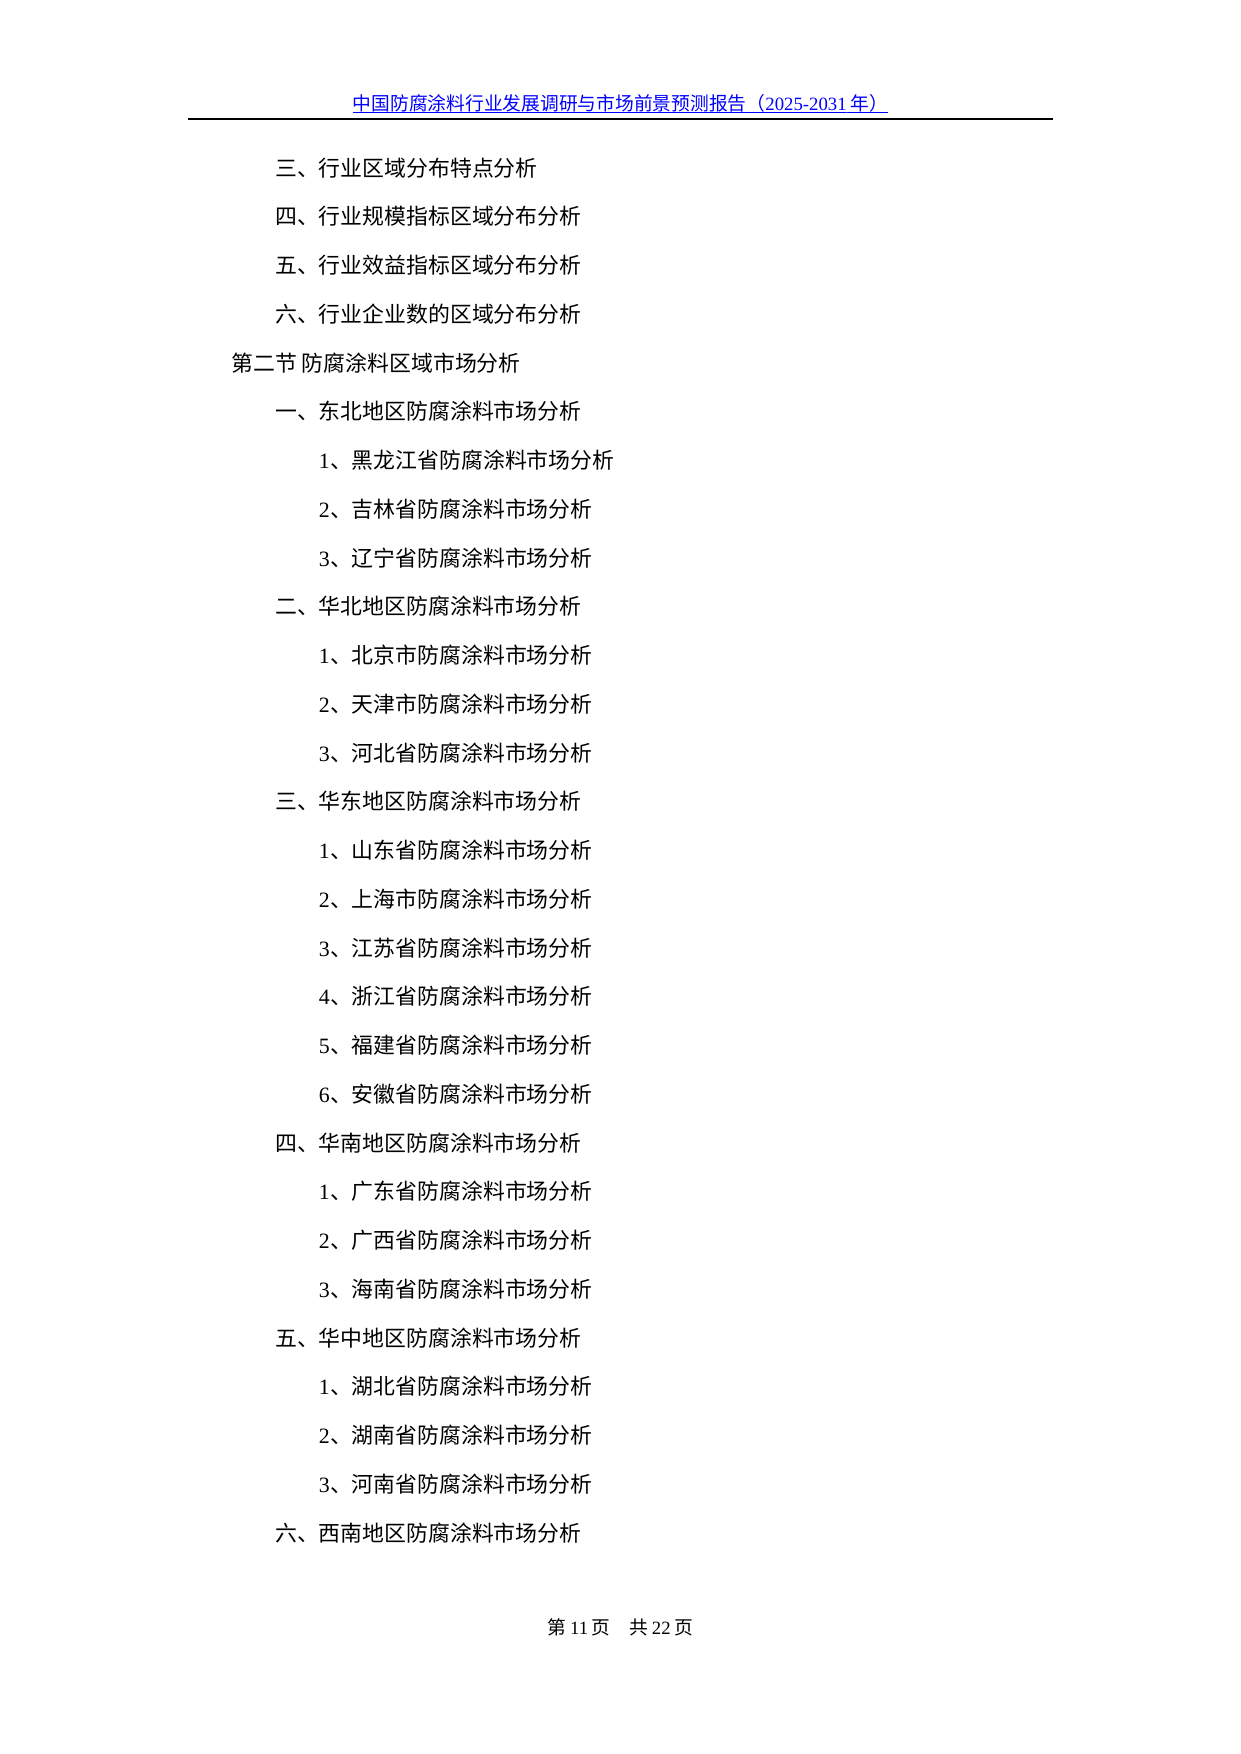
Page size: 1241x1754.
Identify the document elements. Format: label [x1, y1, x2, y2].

text [187, 150, 1053, 1548]
